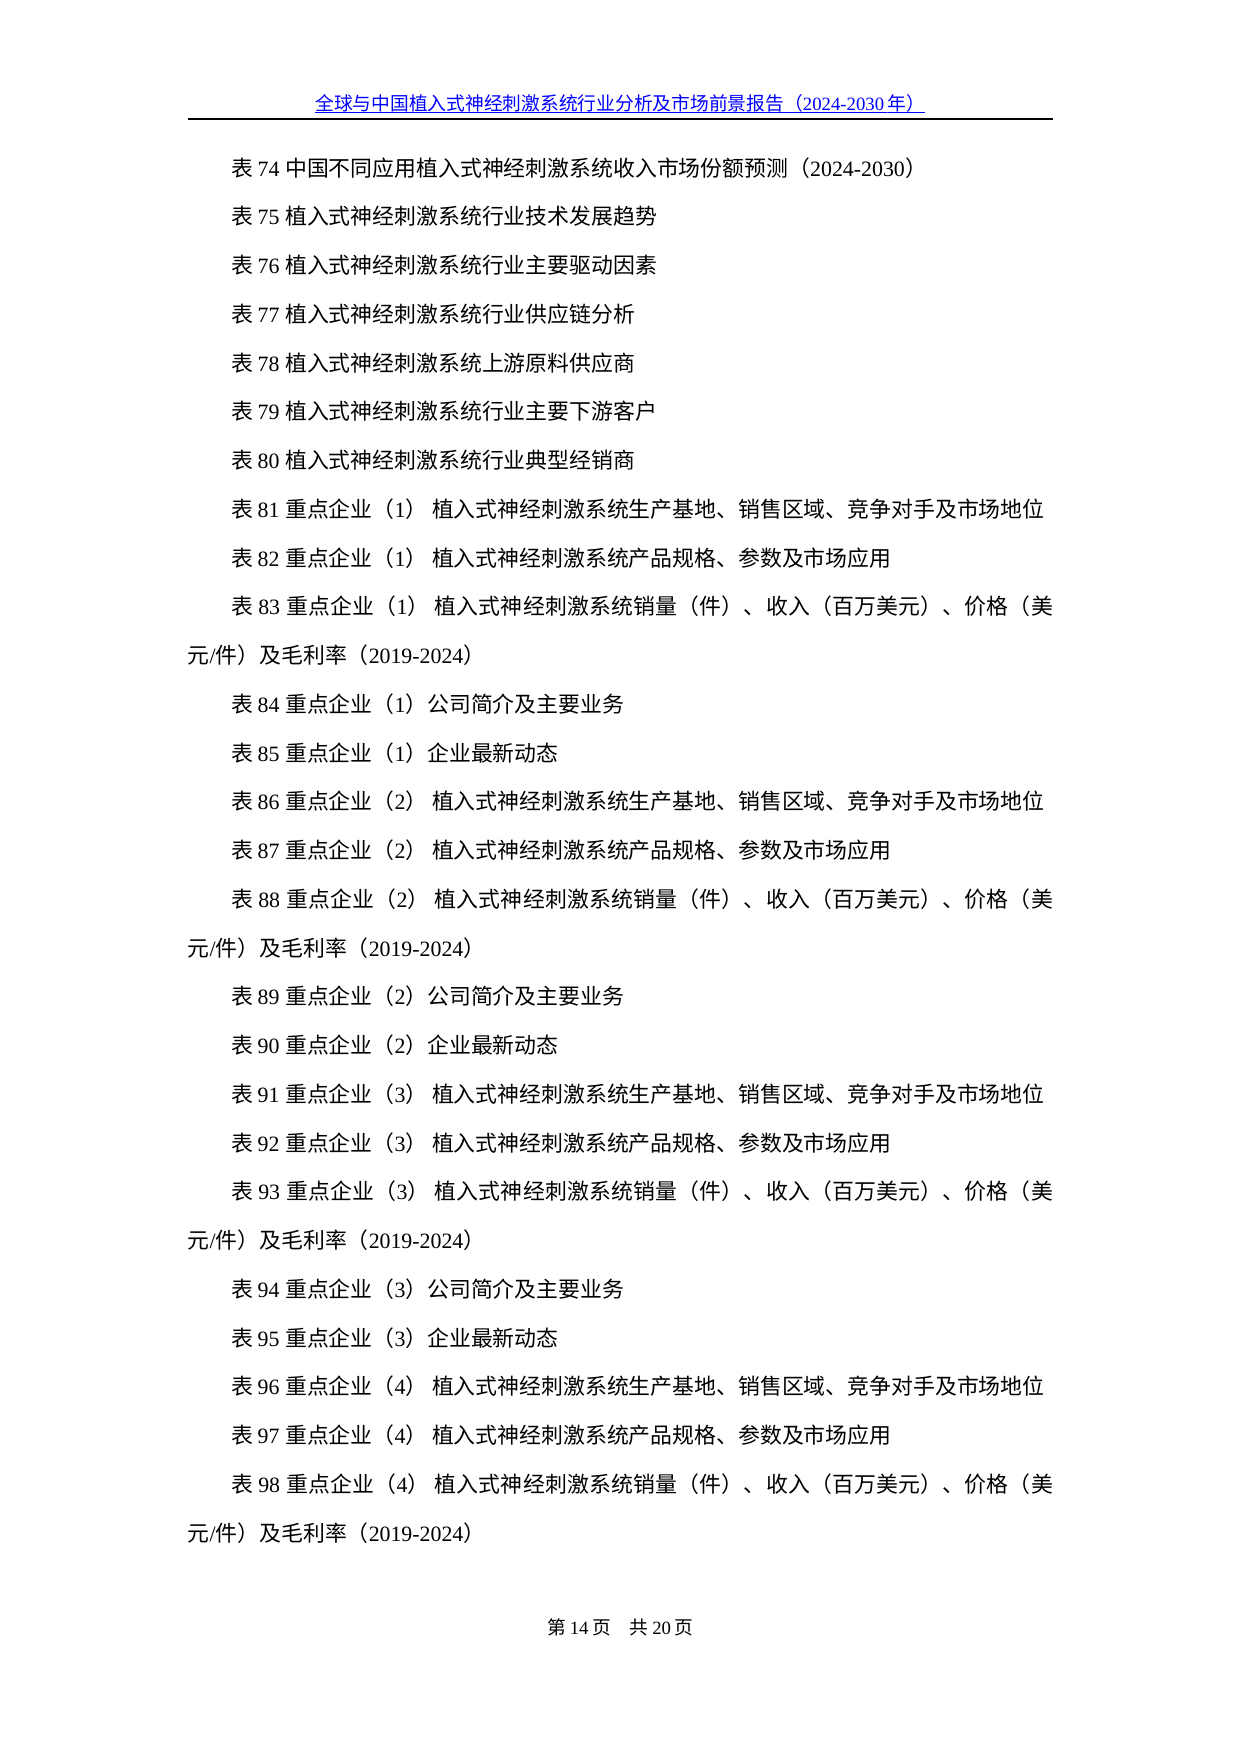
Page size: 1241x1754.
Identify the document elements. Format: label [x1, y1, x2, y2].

text [187, 150, 1053, 1548]
